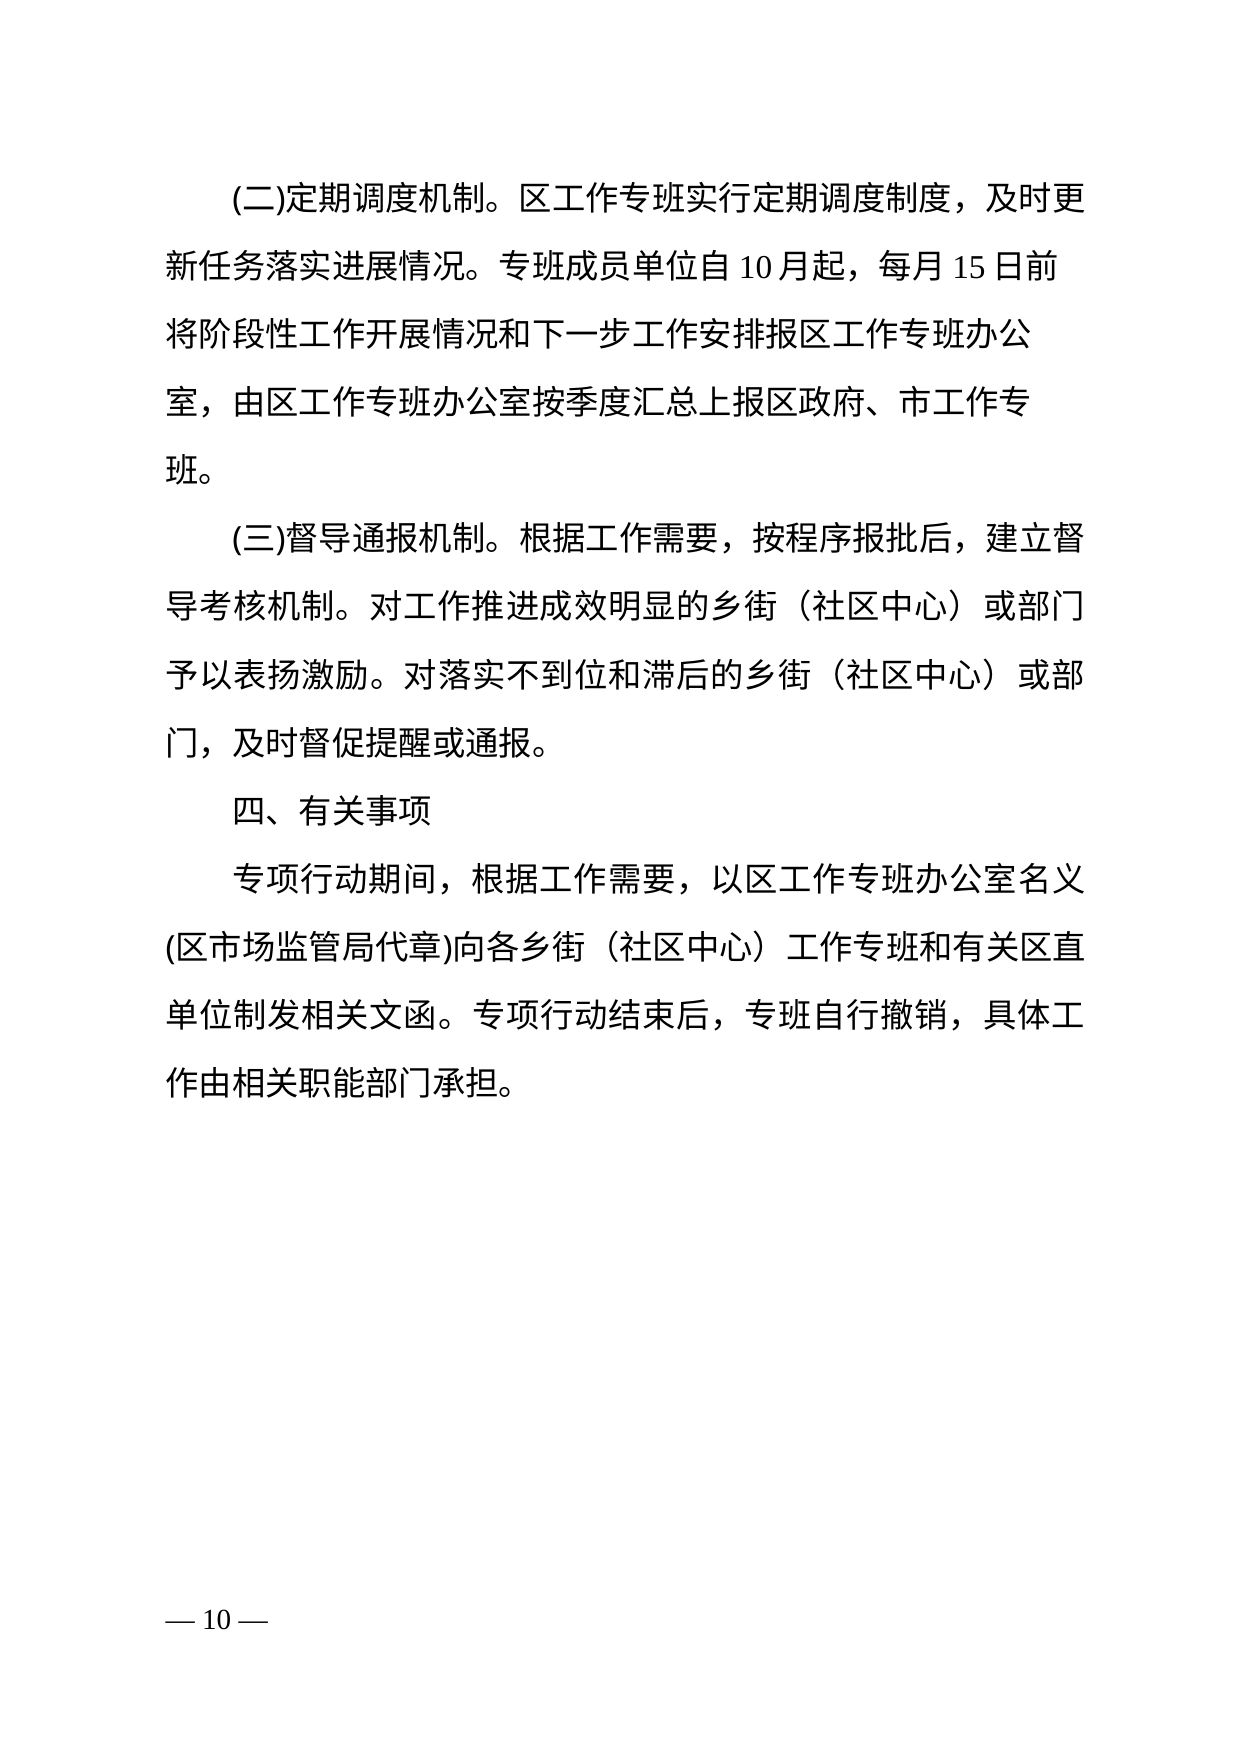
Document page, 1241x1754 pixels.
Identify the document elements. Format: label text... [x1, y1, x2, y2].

text 专项行动期间，根据工作需要，以区工作专班办公室名义(区市场监管局代章)向各乡街（社区中心）工作专班和有关区直单位制发相关文函。专项行动结束后，专班自行撤销，具体工作由相关职能部门承担。 [165, 843, 1087, 1115]
text 四、有关事项 [165, 775, 1087, 843]
text (三)督导通报机制。根据工作需要，按程序报批后，建立督导考核机制。对工作推进成效明显的乡街（社区中心）或部门予以表扬激励。对落实不到位和滞后的乡街（社区中心）或部门，及时督促提醒或通报。 [165, 502, 1087, 775]
text (二)定期调度机制。区工作专班实行定期调度制度，及时更新任务落实进展情况。专班成员单位自10月起，每月15日前将阶段性工作开展情况和下一步工作安排报区工作专班办公室，由区工作专班办公室按季度汇总上报区政府、市工作专班。 [165, 162, 1087, 502]
